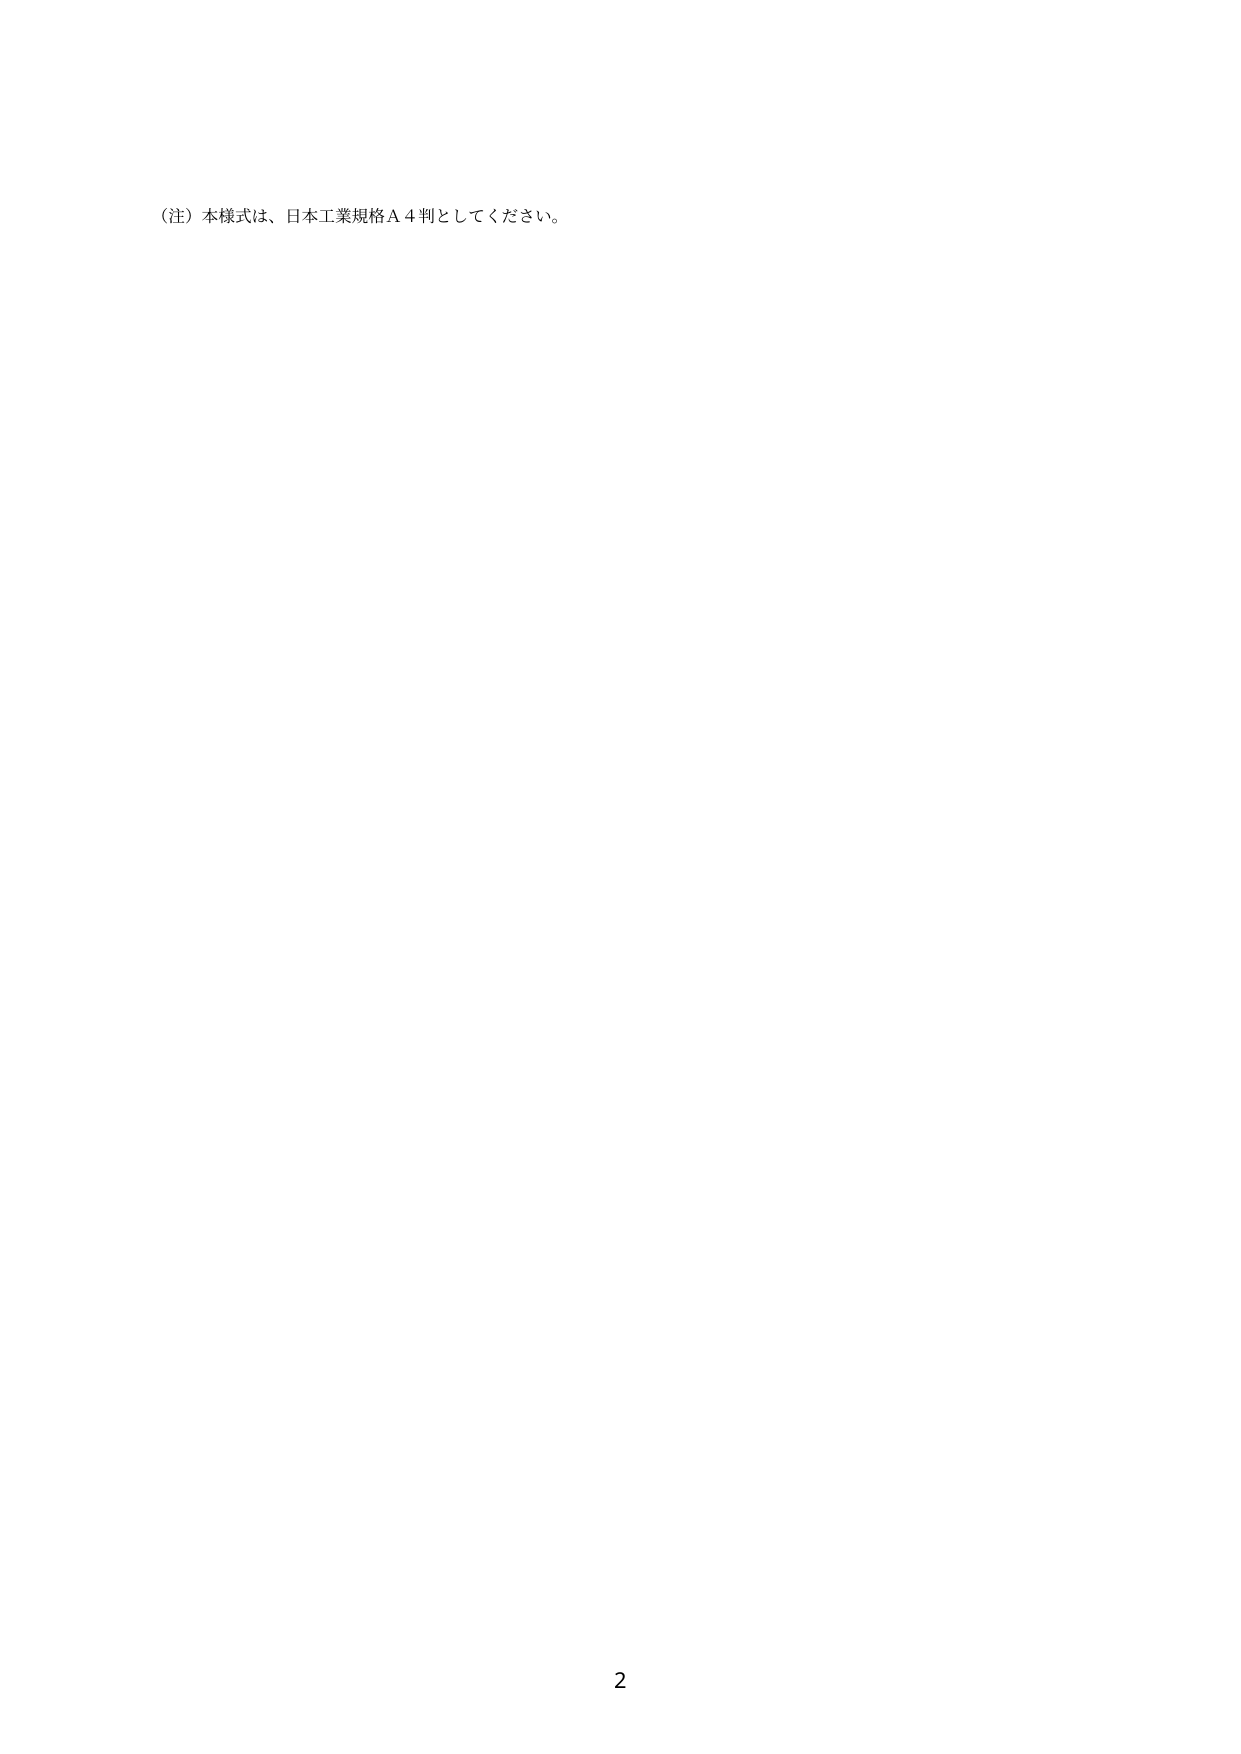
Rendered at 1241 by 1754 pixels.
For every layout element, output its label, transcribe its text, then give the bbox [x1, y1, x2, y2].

text （注）本様式は、日本工業規格Ａ４判としてください。 [118, 203, 1122, 227]
